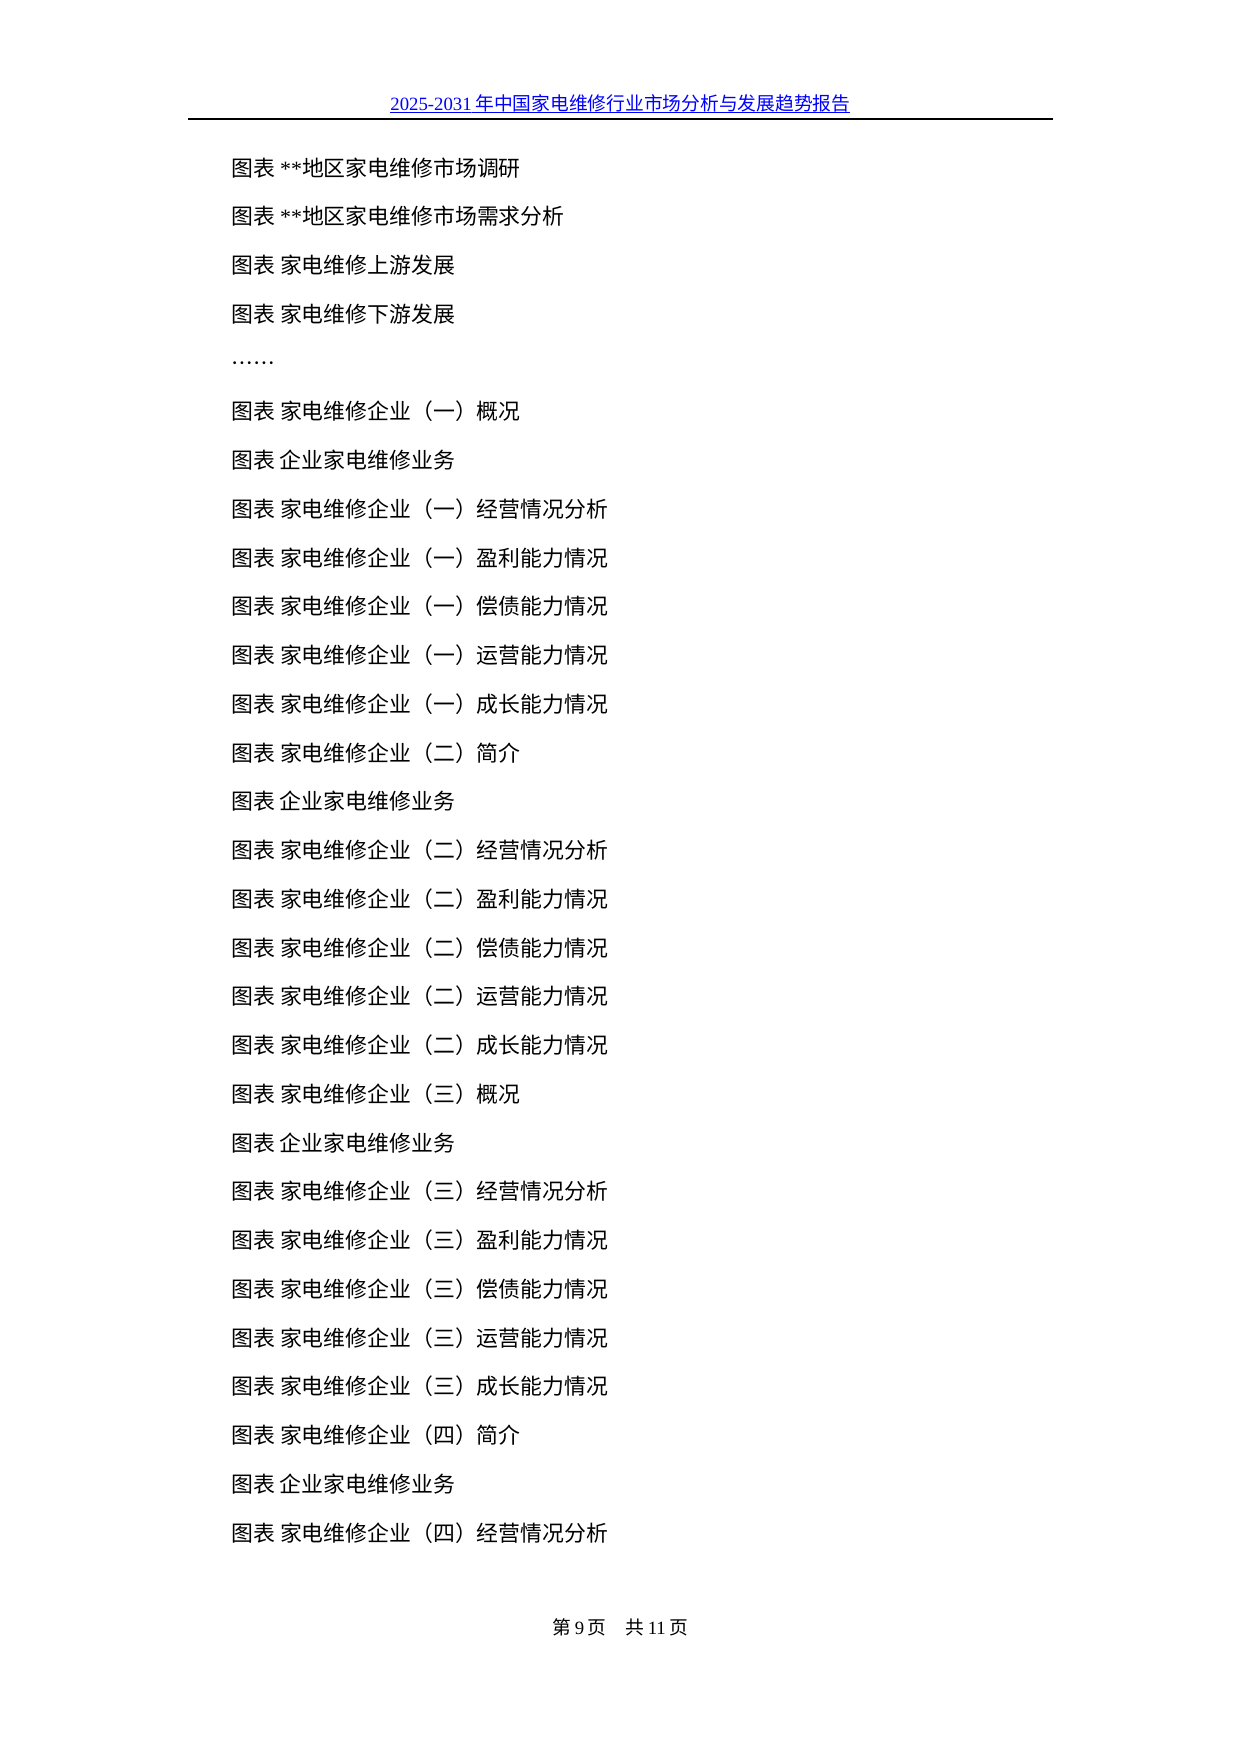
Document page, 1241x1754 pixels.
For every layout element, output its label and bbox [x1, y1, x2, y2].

text [187, 150, 1053, 1548]
